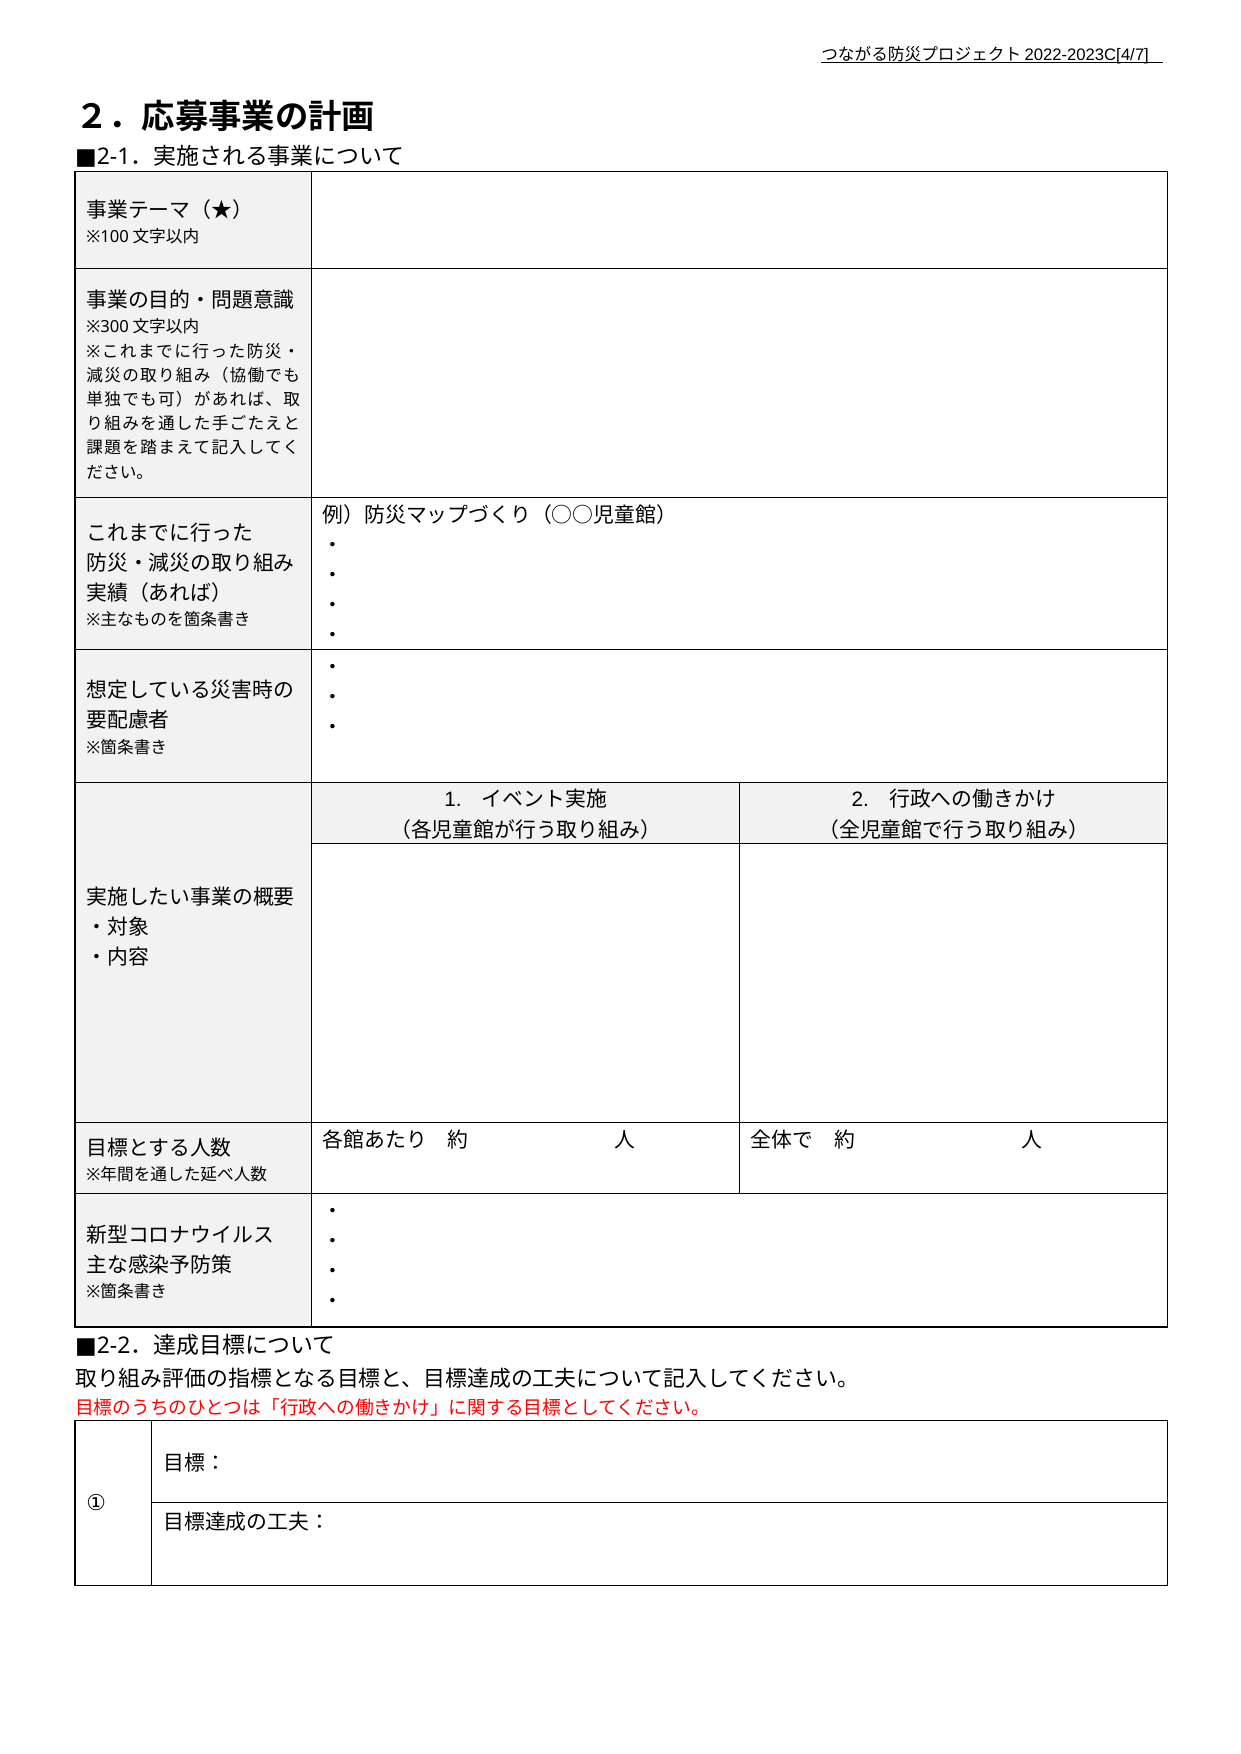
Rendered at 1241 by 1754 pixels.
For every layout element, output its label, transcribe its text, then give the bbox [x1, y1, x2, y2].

table_cell ・ ・ ・ ・ [312, 1194, 1167, 1326]
table_cell 実施したい事業の概要 ・対象 ・内容 [76, 783, 311, 1122]
table_cell ・ ・ ・ [312, 650, 1167, 782]
table_cell 事業の目的・問題意識 ※300文字以内 ※これまでに行った防災・減災の取り組み（協働でも単独でも可）があれば、取り組みを通した手ごたえと課題を踏まえて記入してください。 [76, 269, 311, 497]
table_cell 目標達成の工夫： [152, 1503, 1167, 1585]
table_cell 例）防災マップづくり（○○児童館） ・ ・ ・ ・ [312, 498, 1167, 649]
table_header 目標： [152, 1421, 1167, 1502]
text ■2-1．実施される事業について [75, 138, 1165, 171]
table_cell イベント実施 （各児童館が行う取り組み） [312, 783, 739, 843]
table_header [76, 1421, 151, 1585]
table_cell [740, 844, 1167, 1122]
table_cell [312, 844, 739, 1122]
text 目標のうちのひとつは「行政への働きかけ」に関する目標としてください。 [75, 1392, 1165, 1419]
text 取り組み評価の指標となる目標と、目標達成の工夫について記入してください。 [75, 1361, 1165, 1392]
table_cell [312, 269, 1167, 497]
table_cell 想定している災害時の 要配慮者 ※箇条書き [76, 650, 311, 782]
text ■2-2．達成目標について [75, 1328, 1165, 1361]
text ２．応募事業の計画 [75, 89, 1165, 138]
table_cell 各館あたり 約 人 [312, 1123, 739, 1193]
table_cell これまでに行った 防災・減災の取り組み 実績（あれば） ※主なものを箇条書き [76, 498, 311, 649]
table_cell 全体で 約 人 [740, 1123, 1167, 1193]
table_cell 行政への働きかけ （全児童館で行う取り組み） [740, 783, 1167, 843]
table_header [312, 172, 1167, 268]
table_header 事業テーマ（★） ※100文字以内 [76, 172, 311, 268]
table_cell 目標とする人数 ※年間を通した延べ人数 [76, 1123, 311, 1193]
table_cell 新型コロナウイルス 主な感染予防策 ※箇条書き [76, 1194, 311, 1326]
